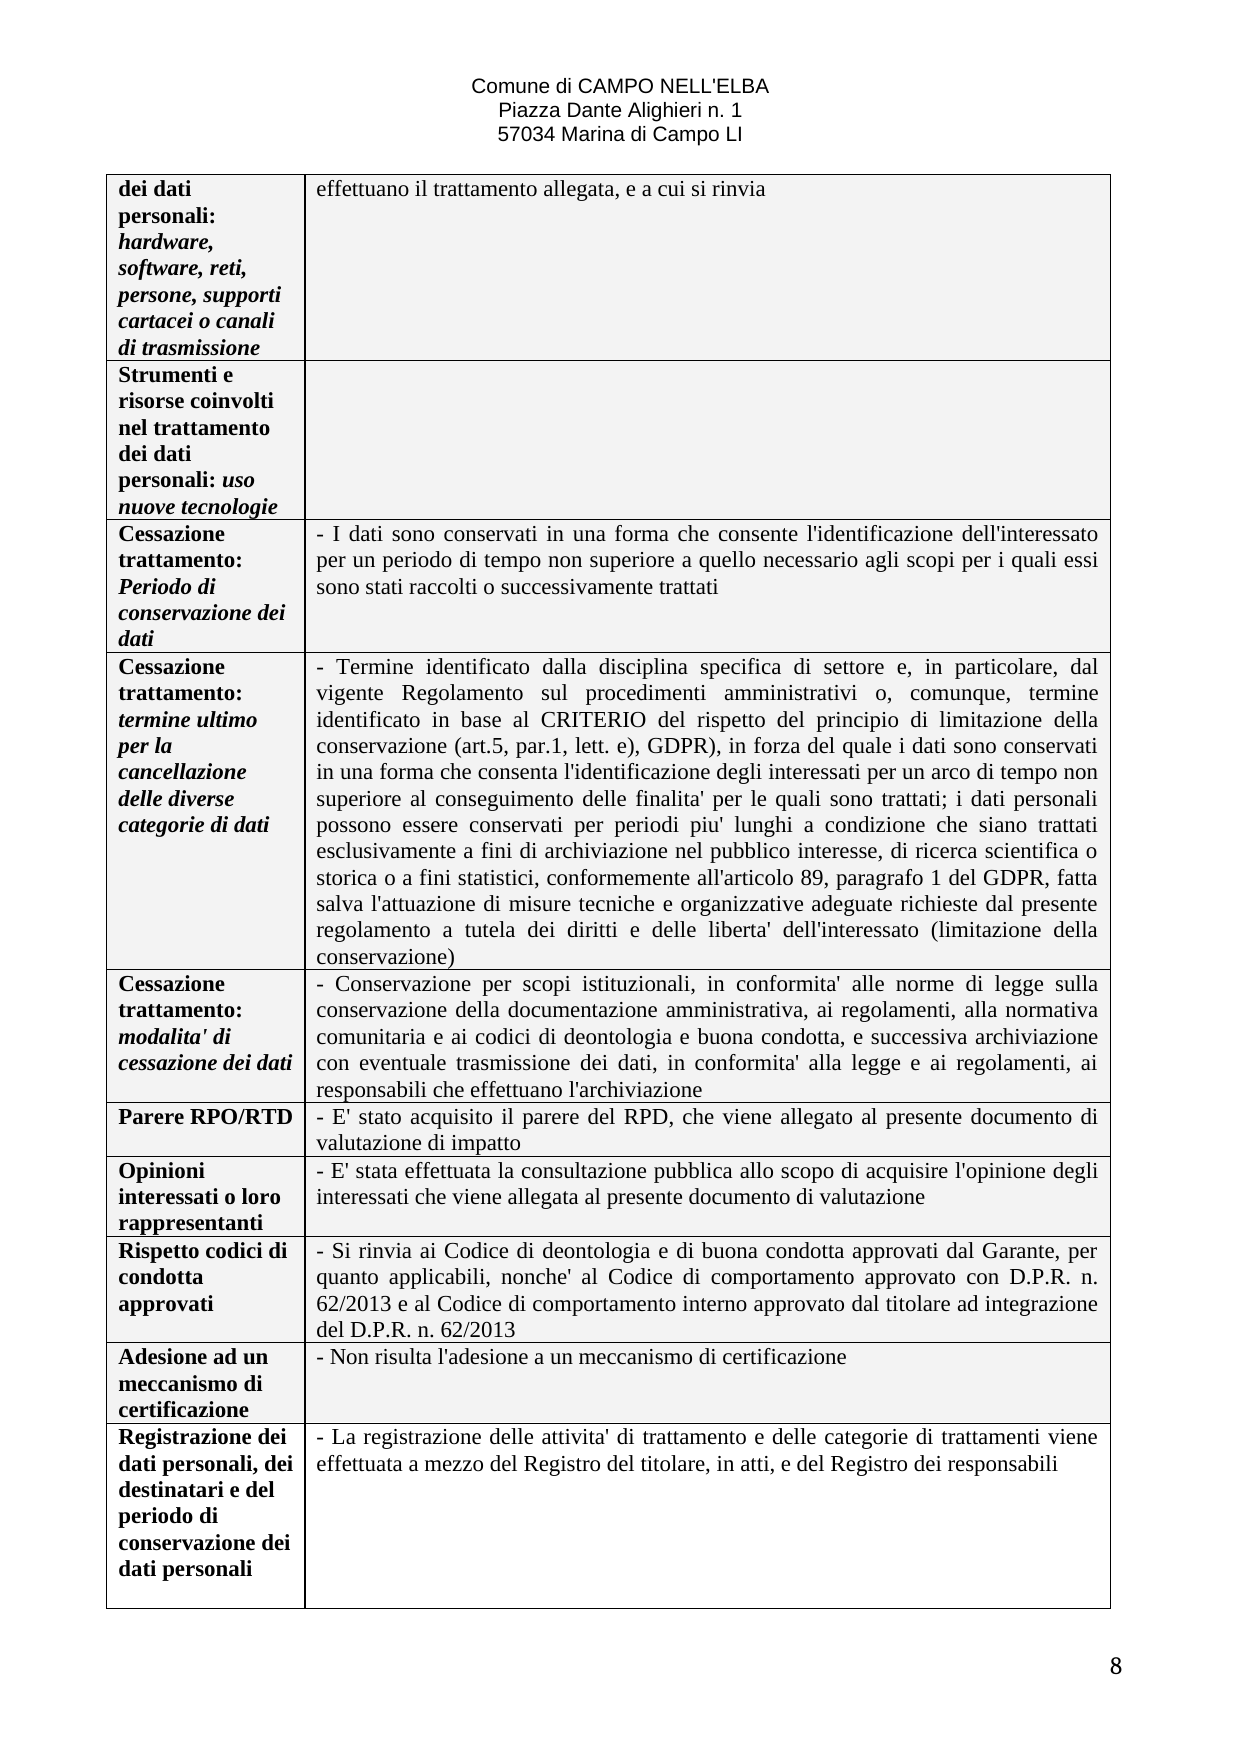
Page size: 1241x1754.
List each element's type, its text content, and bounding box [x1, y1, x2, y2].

table_cell - Termine identificato dalla disciplina specifica di settore e, in particolare, dal vigente Regolamento sul procedimenti amministrativi o, comunque, termine identificato in base al CRITERIO del rispetto del principio di limitazione della conservazione (art.5, par.1, lett. e), GDPR), in forza del quale i dati sono conservati in una forma che consenta l'identificazione degli interessati per un arco di tempo non superiore al conseguimento delle finalita' per le quali sono trattati; i dati personali possono essere conservati per periodi piu' lunghi a condizione che siano trattati esclusivamente a fini di archiviazione nel pubblico interesse, di ricerca scientifica o storica o a fini statistici, conformemente all'articolo 89, paragrafo 1 del GDPR, fatta salva l'attuazione di misure tecniche e organizzative adeguate richieste dal presente regolamento a tutela dei diritti e delle liberta' dell'interessato (limitazione della conservazione) [306, 653, 1110, 969]
table_cell - I dati sono conservati in una forma che consente l'identificazione dell'interessato per un periodo di tempo non superiore a quello necessario agli scopi per i quali essi sono stati raccolti o successivamente trattati [306, 520, 1110, 652]
table_cell [306, 361, 1110, 519]
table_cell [306, 175, 1110, 360]
table_cell Registrazione dei dati personali, dei destinatari e del periodo di conservazione dei dati personali [107, 1424, 304, 1608]
table_cell Adesione ad un meccanismo di certificazione [107, 1343, 304, 1422]
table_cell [107, 175, 304, 360]
table_cell - E' stato acquisito il parere del RPD, che viene allegato al presente documento di valutazione di impatto [306, 1103, 1110, 1156]
table_cell Rispetto codici di condotta approvati [107, 1237, 304, 1342]
table_cell - Si rinvia ai Codice di deontologia e di buona condotta approvati dal Garante, per quanto applicabili, nonche' al Codice di comportamento approvato con D.P.R. n. 62/2013 e al Codice di comportamento interno approvato dal titolare ad integrazione del D.P.R. n. 62/2013 [306, 1237, 1110, 1342]
table_cell - Non risulta l'adesione a un meccanismo di certificazione [306, 1343, 1110, 1422]
table_cell Cessazione trattamento: modalita' di cessazione dei dati [107, 970, 304, 1102]
table_cell - E' stata effettuata la consultazione pubblica allo scopo di acquisire l'opinione degli interessati che viene allegata al presente documento di valutazione [306, 1157, 1110, 1236]
table_cell Cessazione trattamento: Periodo di conservazione dei dati [107, 520, 304, 652]
table_cell Opinioni interessati o loro rappresentanti [107, 1157, 304, 1236]
table_cell Cessazione trattamento: termine ultimo per la cancellazione delle diverse categorie di dati [107, 653, 304, 969]
table_cell Strumenti e risorse coinvolti nel trattamento dei dati personali: uso nuove tecnologie [107, 361, 304, 519]
table_cell Parere RPO/RTD [107, 1103, 304, 1156]
table_cell - Conservazione per scopi istituzionali, in conformita' alle norme di legge sulla conservazione della documentazione amministrativa, ai regolamenti, alla normativa comunitaria e ai codici di deontologia e buona condotta, e successiva archiviazione con eventuale trasmissione dei dati, in conformita' alla legge e ai regolamenti, ai responsabili che effettuano l'archiviazione [306, 970, 1110, 1102]
table_cell - La registrazione delle attivita' di trattamento e delle categorie di trattamenti viene effettuata a mezzo del Registro del titolare, in atti, e del Registro dei responsabili [306, 1424, 1110, 1608]
